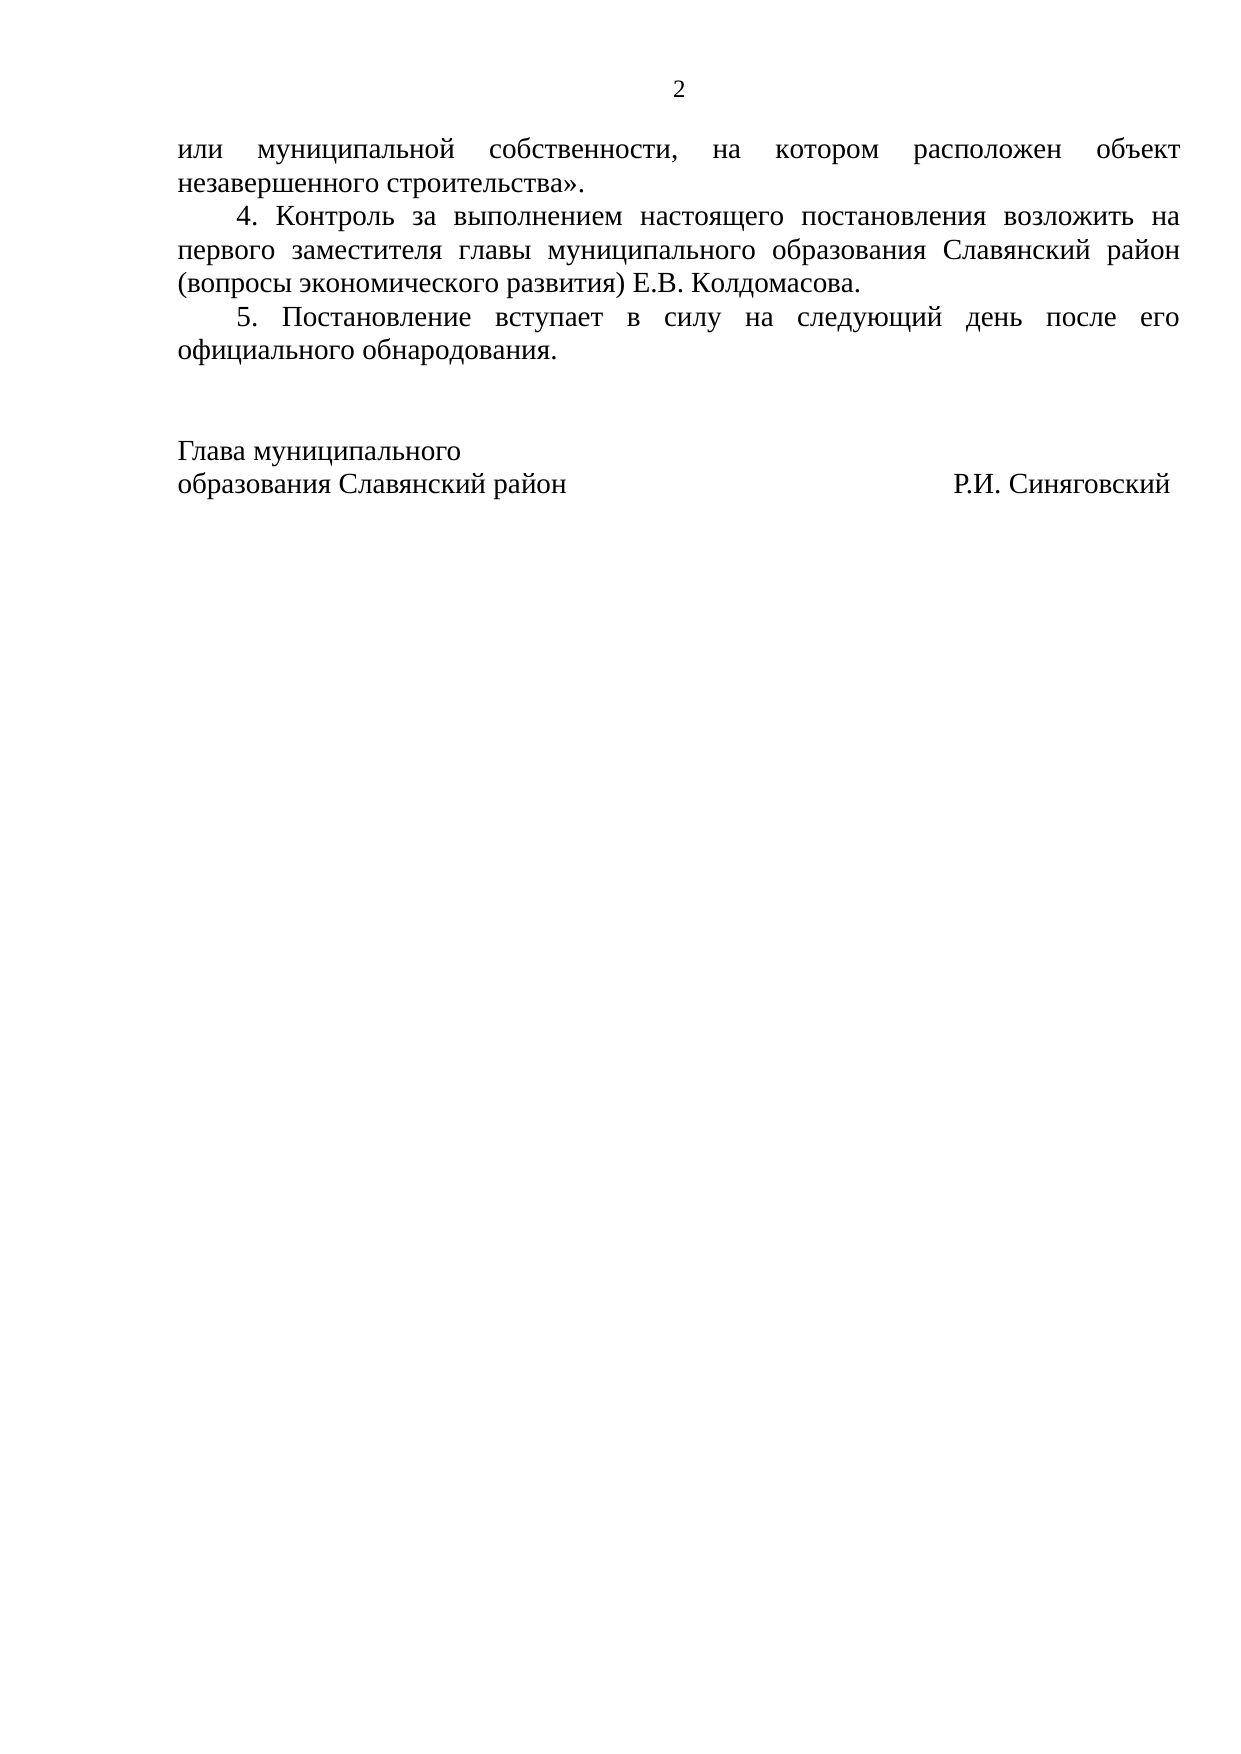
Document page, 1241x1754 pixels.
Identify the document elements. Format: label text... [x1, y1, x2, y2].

text Глава муниципального [177, 433, 1181, 467]
text 4. Контроль за выполнением настоящего постановления возложить на первого заместителя главы муниципального образования Славянский район (вопросы экономического развития) Е.В. Колдомасова. [177, 198, 1181, 299]
text 5. Постановление вступает в силу на следующий день после его официального обнародования. [177, 299, 1181, 366]
text образования Славянский район Р.И. Синяговский [177, 467, 1181, 500]
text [177, 131, 1181, 198]
